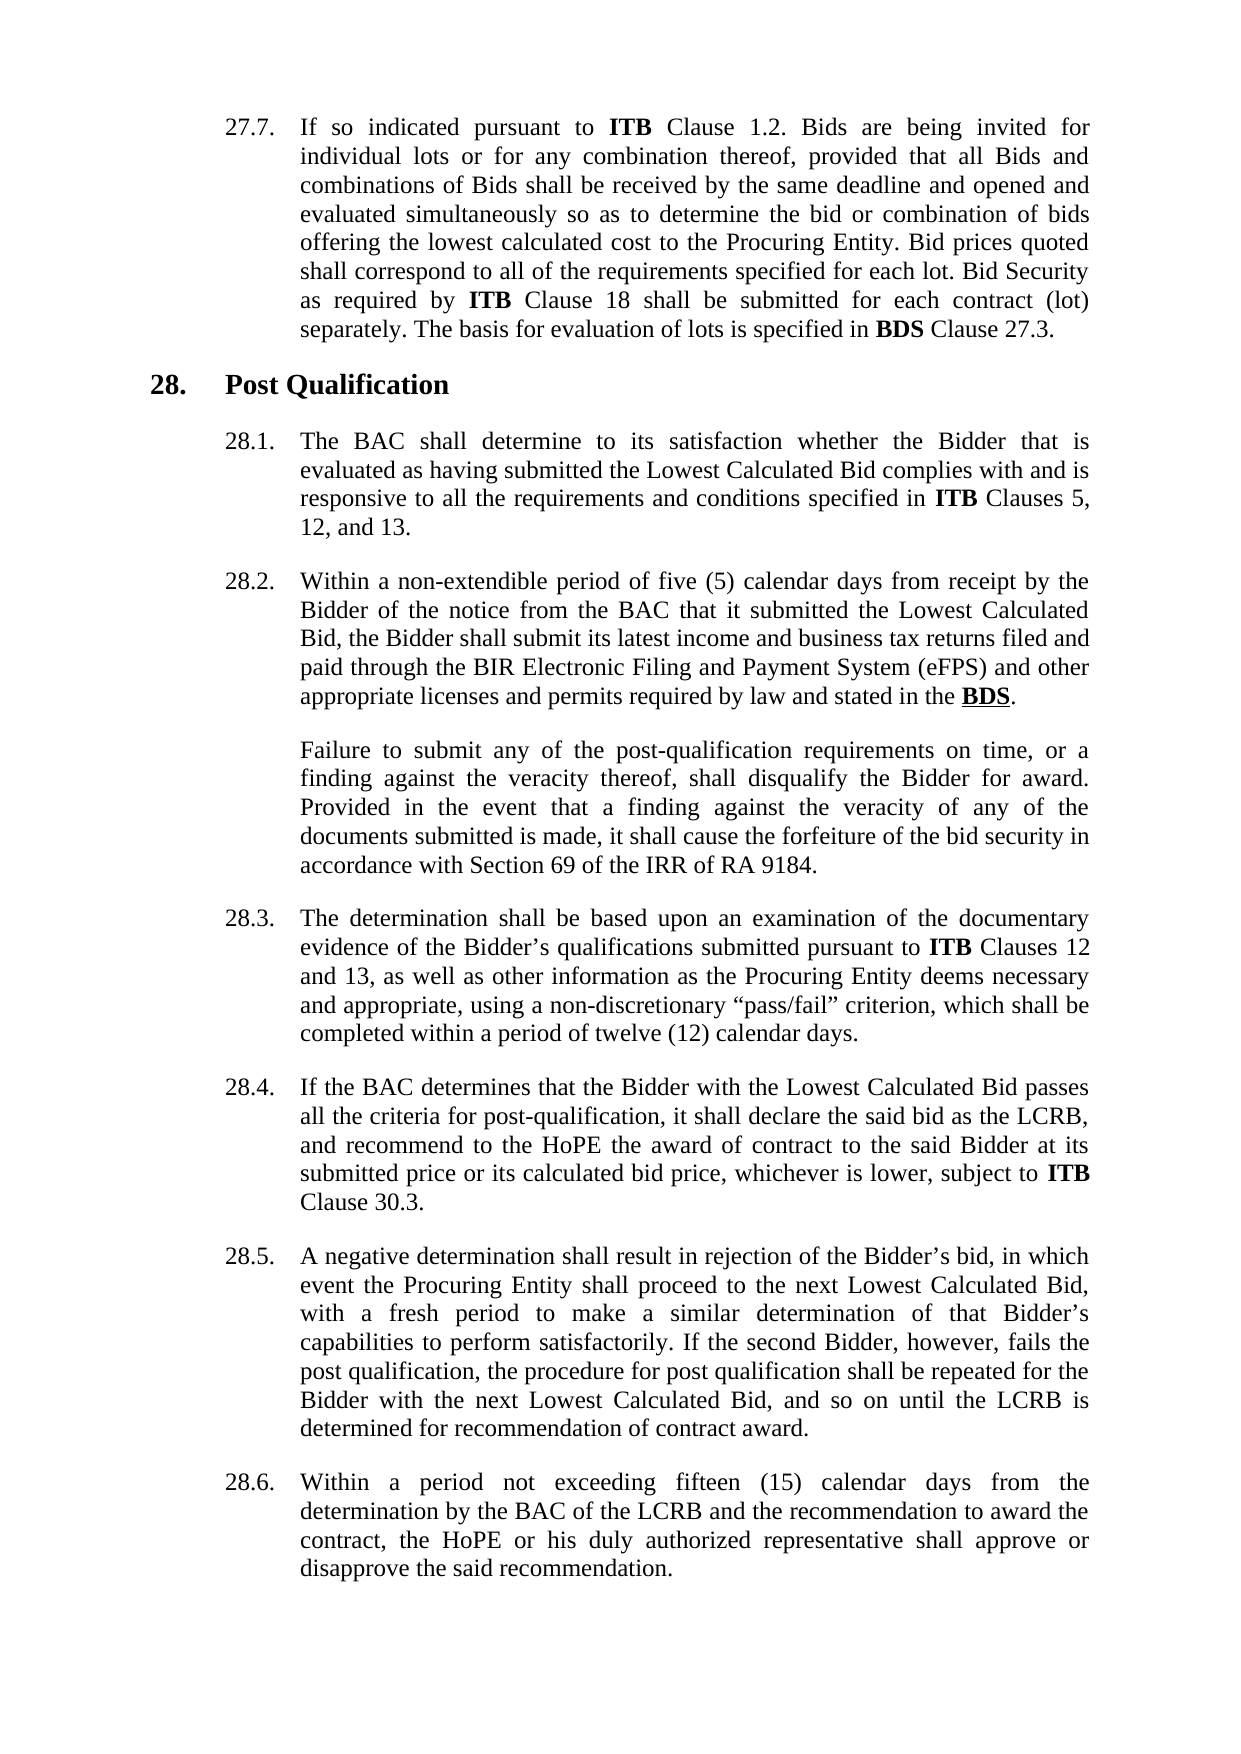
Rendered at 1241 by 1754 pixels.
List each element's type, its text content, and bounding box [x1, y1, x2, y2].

text Within a period not exceeding fifteen (15) calendar days from the determination by the BAC of the LCRB and the recommendation to award the contract, the HoPE or his duly authorized representative shall approve or disapprove the said recommendation. [225, 1467, 1090, 1582]
text A negative determination shall result in rejection of the Bidder’s bid, in which event the Procuring Entity shall proceed to the next Lowest Calculated Bid, with a fresh period to make a similar determination of that Bidder’s capabilities to perform satisfactorily. If the second Bidder, however, fails the post qualification, the procedure for post qualification shall be repeated for the Bidder with the next Lowest Calculated Bid, and so on until the LCRB is determined for recommendation of contract award. [225, 1241, 1090, 1442]
text The determination shall be based upon an examination of the documentary evidence of the Bidder’s qualifications submitted pursuant to ITB Clauses and , as well as other information as the Procuring Entity deems necessary and appropriate, using a non-discretionary “pass/fail” criterion, which shall be completed within a period of twelve (12) calendar days. [225, 903, 1090, 1047]
text The BAC shall determine to its satisfaction whether the Bidder that is evaluated as having submitted the Lowest Calculated Bid complies with and is responsive to all the requirements and conditions specified in ITB Clauses 5, , and . [225, 426, 1090, 541]
text If so indicated pursuant to ITB Clause 1.2. Bids are being invited for individual lots or for any combination thereof, provided that all Bids and combinations of Bids shall be received by the same deadline and opened and evaluated simultaneously so as to determine the bid or combination of bids offering the lowest calculated cost to the Procuring Entity. Bid prices quoted shall correspond to all of the requirements specified for each lot. Bid Security as required by ITB Clause 18 shall be submitted for each contract (lot) separately. The basis for evaluation of lots is specified in BDS Clause 27.3. [225, 112, 1090, 342]
subtitle Post Qualification [150, 367, 1090, 401]
text Within a non-extendible period of five (5) calendar days from receipt by the Bidder of the notice from the BAC that it submitted the Lowest Calculated Bid, the Bidder shall submit its latest income and business tax returns filed and paid through the BIR Electronic Filing and Payment System (eFPS) and other appropriate licenses and permits required by law and stated in the BDS. [225, 566, 1090, 710]
text If the BAC determines that the Bidder with the Lowest Calculated Bid passes all the criteria for post-qualification, it shall declare the said bid as the LCRB, and recommend to the HoPE the award of contract to the said Bidder at its submitted price or its calculated bid price, whichever is lower, subject to ITB Clause . [225, 1072, 1090, 1216]
text Failure to submit any of the post-qualification requirements on time, or a finding against the veracity thereof, shall disqualify the Bidder for award. Provided in the event that a finding against the veracity of any of the documents submitted is made, it shall cause the forfeiture of the bid security in accordance with Section 69 of the IRR of RA 9184. [300, 735, 1090, 878]
